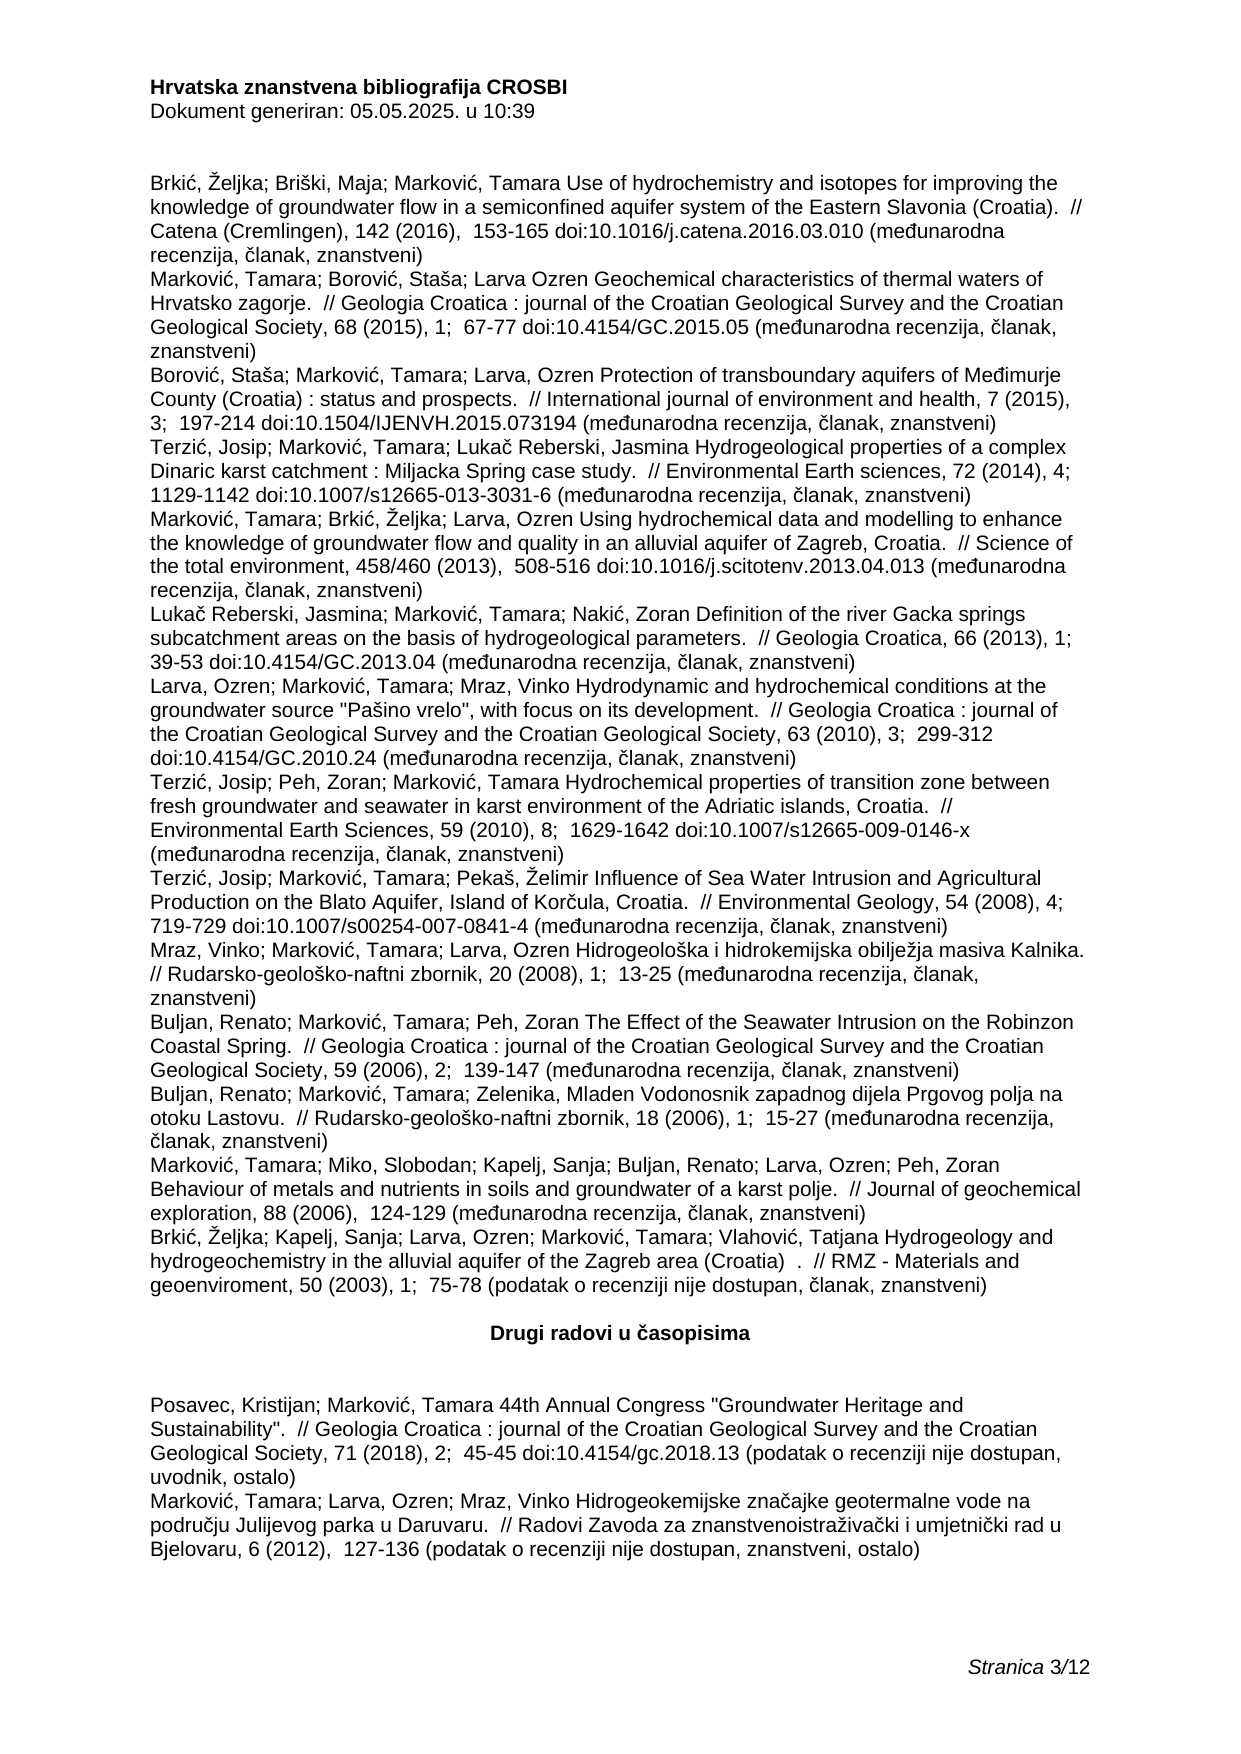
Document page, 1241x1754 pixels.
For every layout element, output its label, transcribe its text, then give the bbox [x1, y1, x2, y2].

text Buljan, Renato; Marković, Tamara; Zelenika, Mladen [150, 1081, 1090, 1153]
text Brkić, Željka; Briški, Maja; Marković, Tamara [150, 171, 1090, 267]
text Marković, Tamara; Larva, Ozren; Mraz, Vinko [150, 1489, 1090, 1561]
text Borović, Staša; Marković, Tamara; Larva, Ozren [150, 363, 1090, 434]
text Larva, Ozren; Marković, Tamara; Mraz, Vinko [150, 674, 1090, 770]
text Terzić, Josip; Marković, Tamara; Lukač Reberski, Jasmina [150, 434, 1090, 506]
text Marković, Tamara; Miko, Slobodan; Kapelj, Sanja; Buljan, Renato; Larva, Ozren; Peh, Zoran [150, 1153, 1090, 1225]
text Brkić, Željka; Kapelj, Sanja; Larva, Ozren; Marković, Tamara; Vlahović, Tatjana [150, 1225, 1090, 1297]
subtitle Drugi radovi u časopisima [150, 1321, 1090, 1345]
text Marković, Tamara; Brkić, Željka; Larva, Ozren [150, 506, 1090, 602]
text Mraz, Vinko; Marković, Tamara; Larva, Ozren [150, 938, 1090, 1009]
text Lukač Reberski, Jasmina; Marković, Tamara; Nakić, Zoran [150, 602, 1090, 674]
text Marković, Tamara; Borović, Staša; Larva Ozren [150, 267, 1090, 363]
text Terzić, Josip; Marković, Tamara; Pekaš, Želimir [150, 866, 1090, 938]
text Buljan, Renato; Marković, Tamara; Peh, Zoran [150, 1009, 1090, 1081]
text Posavec, Kristijan; Marković, Tamara [150, 1393, 1090, 1489]
text Terzić, Josip; Peh, Zoran; Marković, Tamara [150, 770, 1090, 866]
